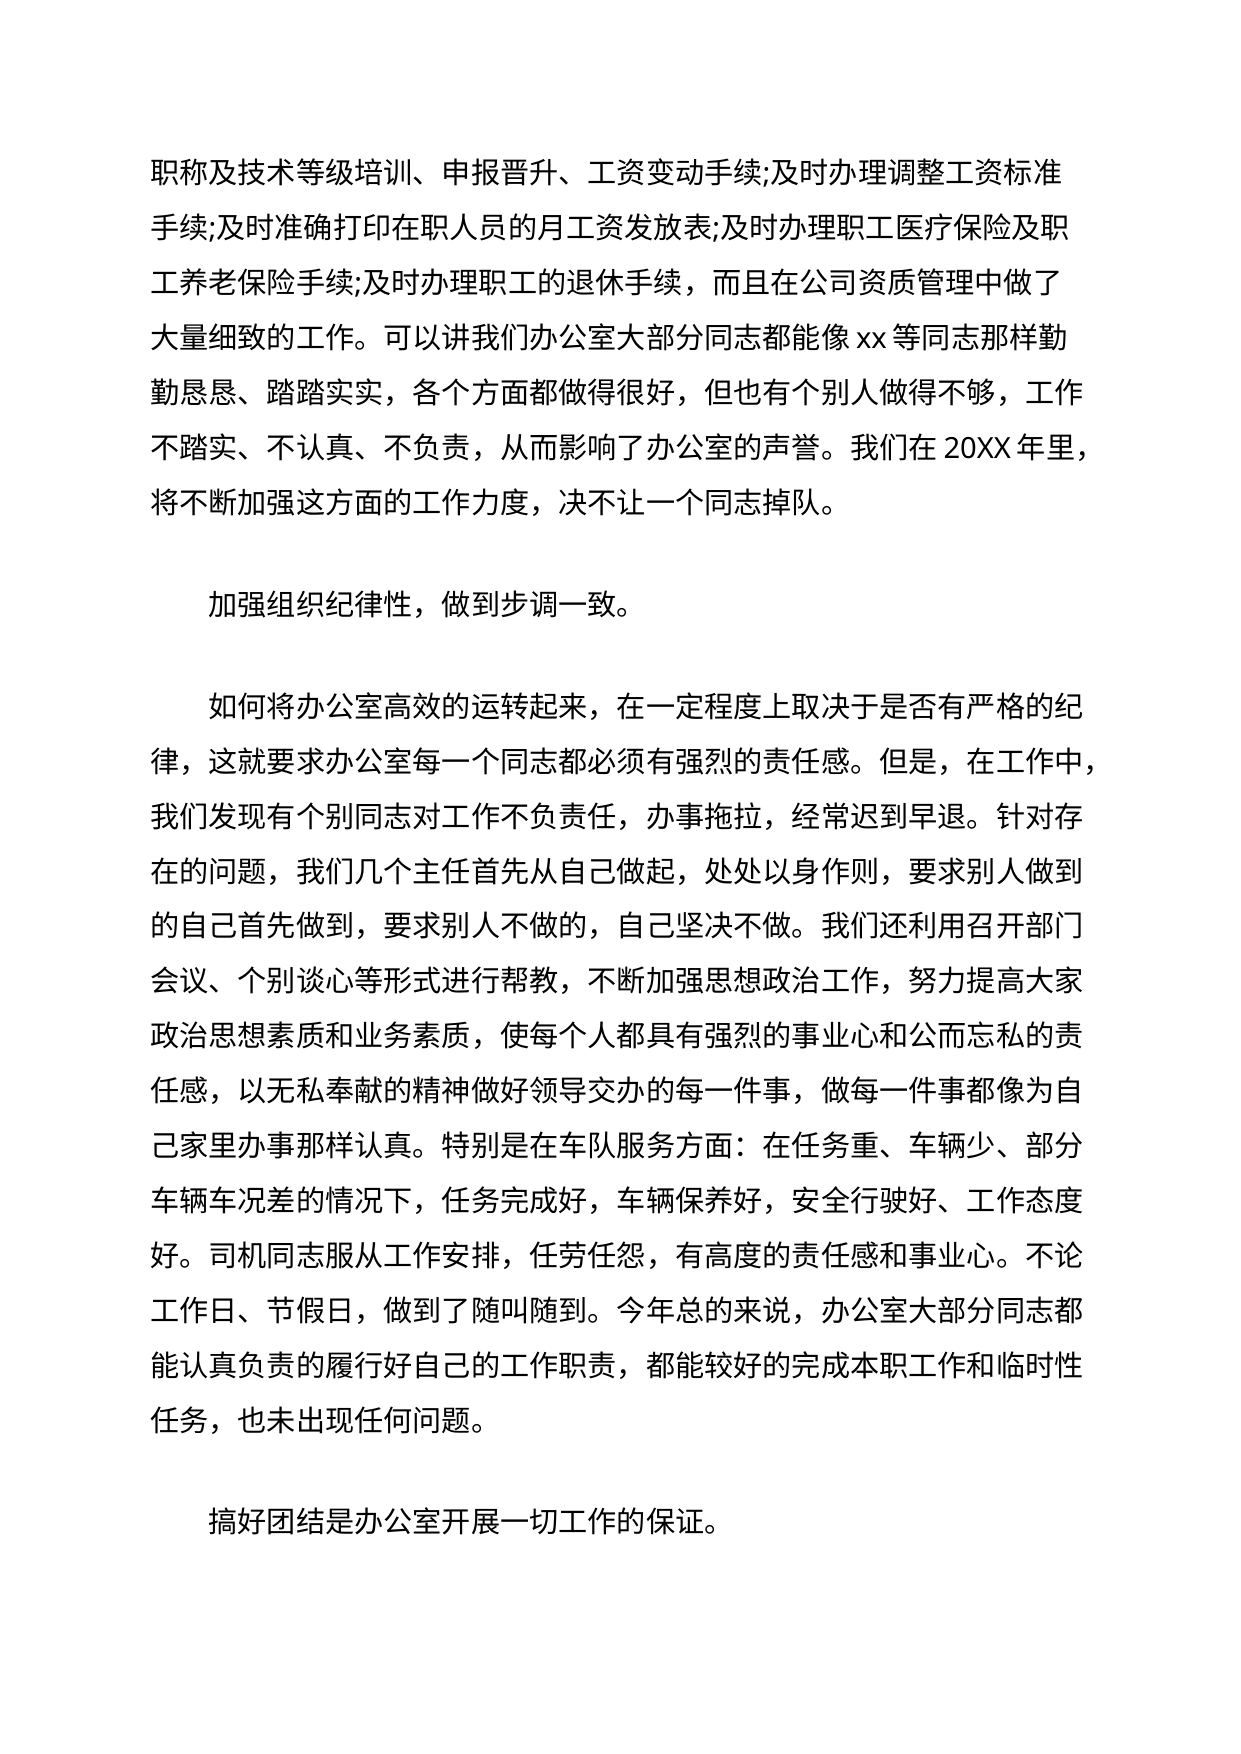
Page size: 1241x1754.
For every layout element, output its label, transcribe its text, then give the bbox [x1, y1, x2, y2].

text 加强组织纪律性，做到步调一致。 [150, 582, 1090, 624]
text 如何将办公室高效的运转起来，在一定程度上取决于是否有严格的纪律，这就要求办公室每一个同志都必须有强烈的责任感。但是，在工作中，我们发现有个别同志对工作不负责任，办事拖拉，经常迟到早退。针对存在的问题，我们几个主任首先从自己做起，处处以身作则，要求别人做到的自己首先做到，要求别人不做的，自己坚决不做。我们还利用召开部门会议、个别谈心等形式进行帮教，不断加强思想政治工作，努力提高大家政治思想素质和业务素质，使每个人都具有强烈的事业心和公而忘私的责任感，以无私奉献的精神做好领导交办的每一件事，做每一件事都像为自己家里办事那样认真。特别是在车队服务方面：在任务重、车辆少、部分车辆车况差的情况下，任务完成好，车辆保养好，安全行驶好、工作态度好。司机同志服从工作安排，任劳任怨，有高度的责任感和事业心。不论工作日、节假日，做到了随叫随到。今年总的来说，办公室大部分同志都能认真负责的履行好自己的工作职责，都能较好的完成本职工作和临时性任务，也未出现任何问题。 [150, 683, 1090, 1439]
text 搞好团结是办公室开展一切工作的保证。 [150, 1499, 1090, 1541]
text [150, 150, 1090, 522]
